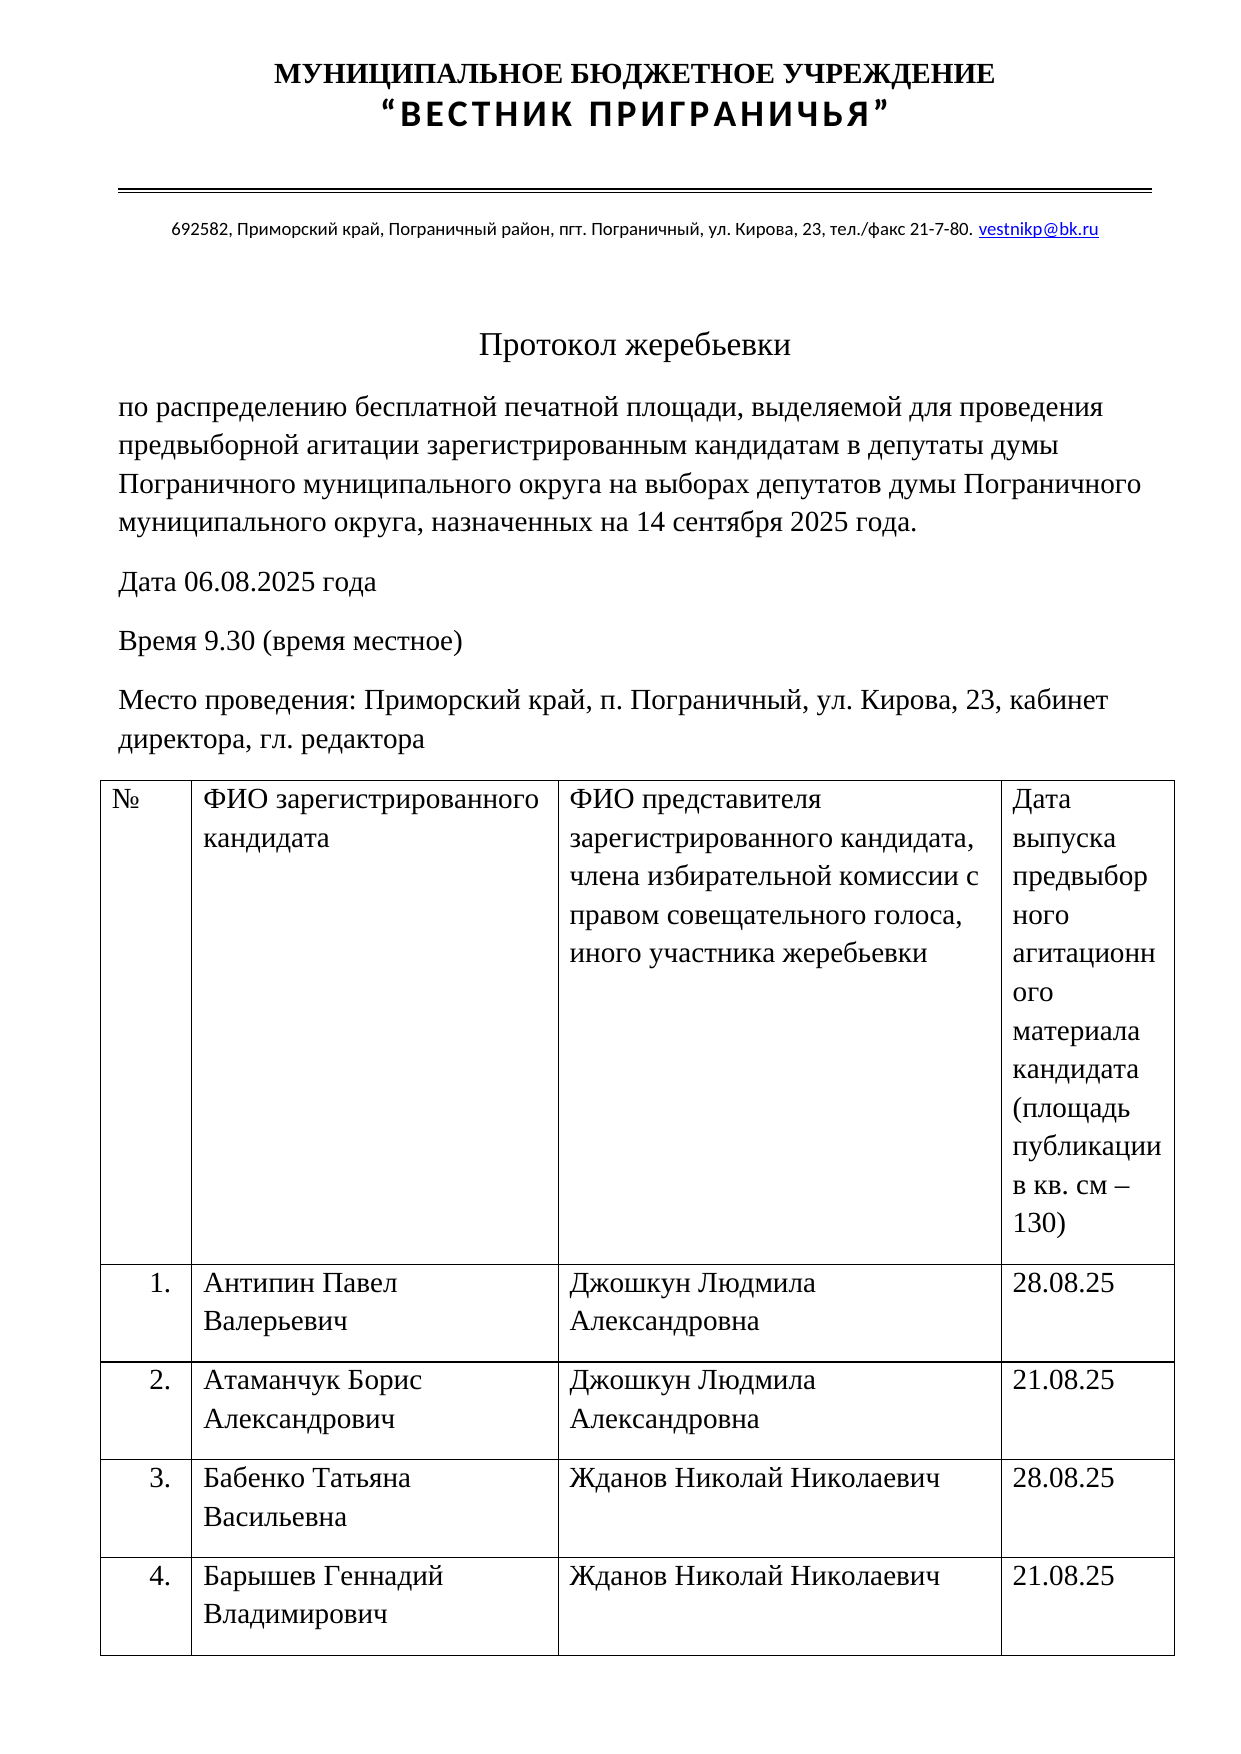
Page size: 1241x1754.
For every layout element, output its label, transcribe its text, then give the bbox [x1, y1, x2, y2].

text Муниципальное бюджетное учреждение [118, 56, 1152, 90]
table_cell 21.08.25 [1002, 1558, 1174, 1655]
text 692582, Приморский край, Пограничный район, пгт. Пограничный, ул. Кирова, 23, тел./факс 21-7-80. vestnikp@bk.ru [118, 217, 1152, 240]
table_cell Джошкун Людмила Александровна [559, 1265, 1001, 1361]
table_cell [101, 1558, 191, 1655]
table_cell [101, 1363, 191, 1459]
table_cell Джошкун Людмила Александровна [559, 1363, 1001, 1459]
table_cell 28.08.25 [1002, 1460, 1174, 1557]
table_header ФИО представителя зарегистрированного кандидата, члена избирательной комиссии с правом совещательного голоса, иного участника жеребьевки [559, 781, 1001, 1264]
table_cell Барышев Геннадий Владимирович [192, 1558, 558, 1655]
text Время 9.30 (время местное) [118, 623, 1152, 657]
table_header ФИО зарегистрированного кандидата [192, 781, 558, 1264]
table_cell Бабенко Татьяна Васильевна [192, 1460, 558, 1557]
table_cell Жданов Николай Николаевич [559, 1460, 1001, 1557]
table_header Дата выпуска предвыборного агитационного материала кандидата (площадь публикации в кв. см – 130) [1002, 781, 1174, 1264]
text Место проведения: Приморский край, п. Пограничный, ул. Кирова, 23, кабинет директора, гл. редактора [118, 682, 1152, 754]
table_cell [101, 1265, 191, 1361]
table_cell 28.08.25 [1002, 1265, 1174, 1361]
table_cell Жданов Николай Николаевич [559, 1558, 1001, 1655]
table_cell Антипин Павел Валерьевич [192, 1265, 558, 1361]
table_cell 21.08.25 [1002, 1363, 1174, 1459]
table_cell Атаманчук Борис Александрович [192, 1363, 558, 1459]
text “Вестник Приграничья” [118, 90, 1152, 136]
table_header № [101, 781, 191, 1264]
text Протокол жеребьевки [118, 324, 1152, 362]
text по распределению бесплатной печатной площади, выделяемой для проведения предвыборной агитации зарегистрированным кандидатам в депутаты думы Пограничного муниципального округа на выборах депутатов думы Пограничного муниципального округа, назначенных на 14 сентября 2025 года. [118, 389, 1152, 538]
table_cell [101, 1460, 191, 1557]
text Дата 06.08.2025 года [118, 564, 1152, 597]
